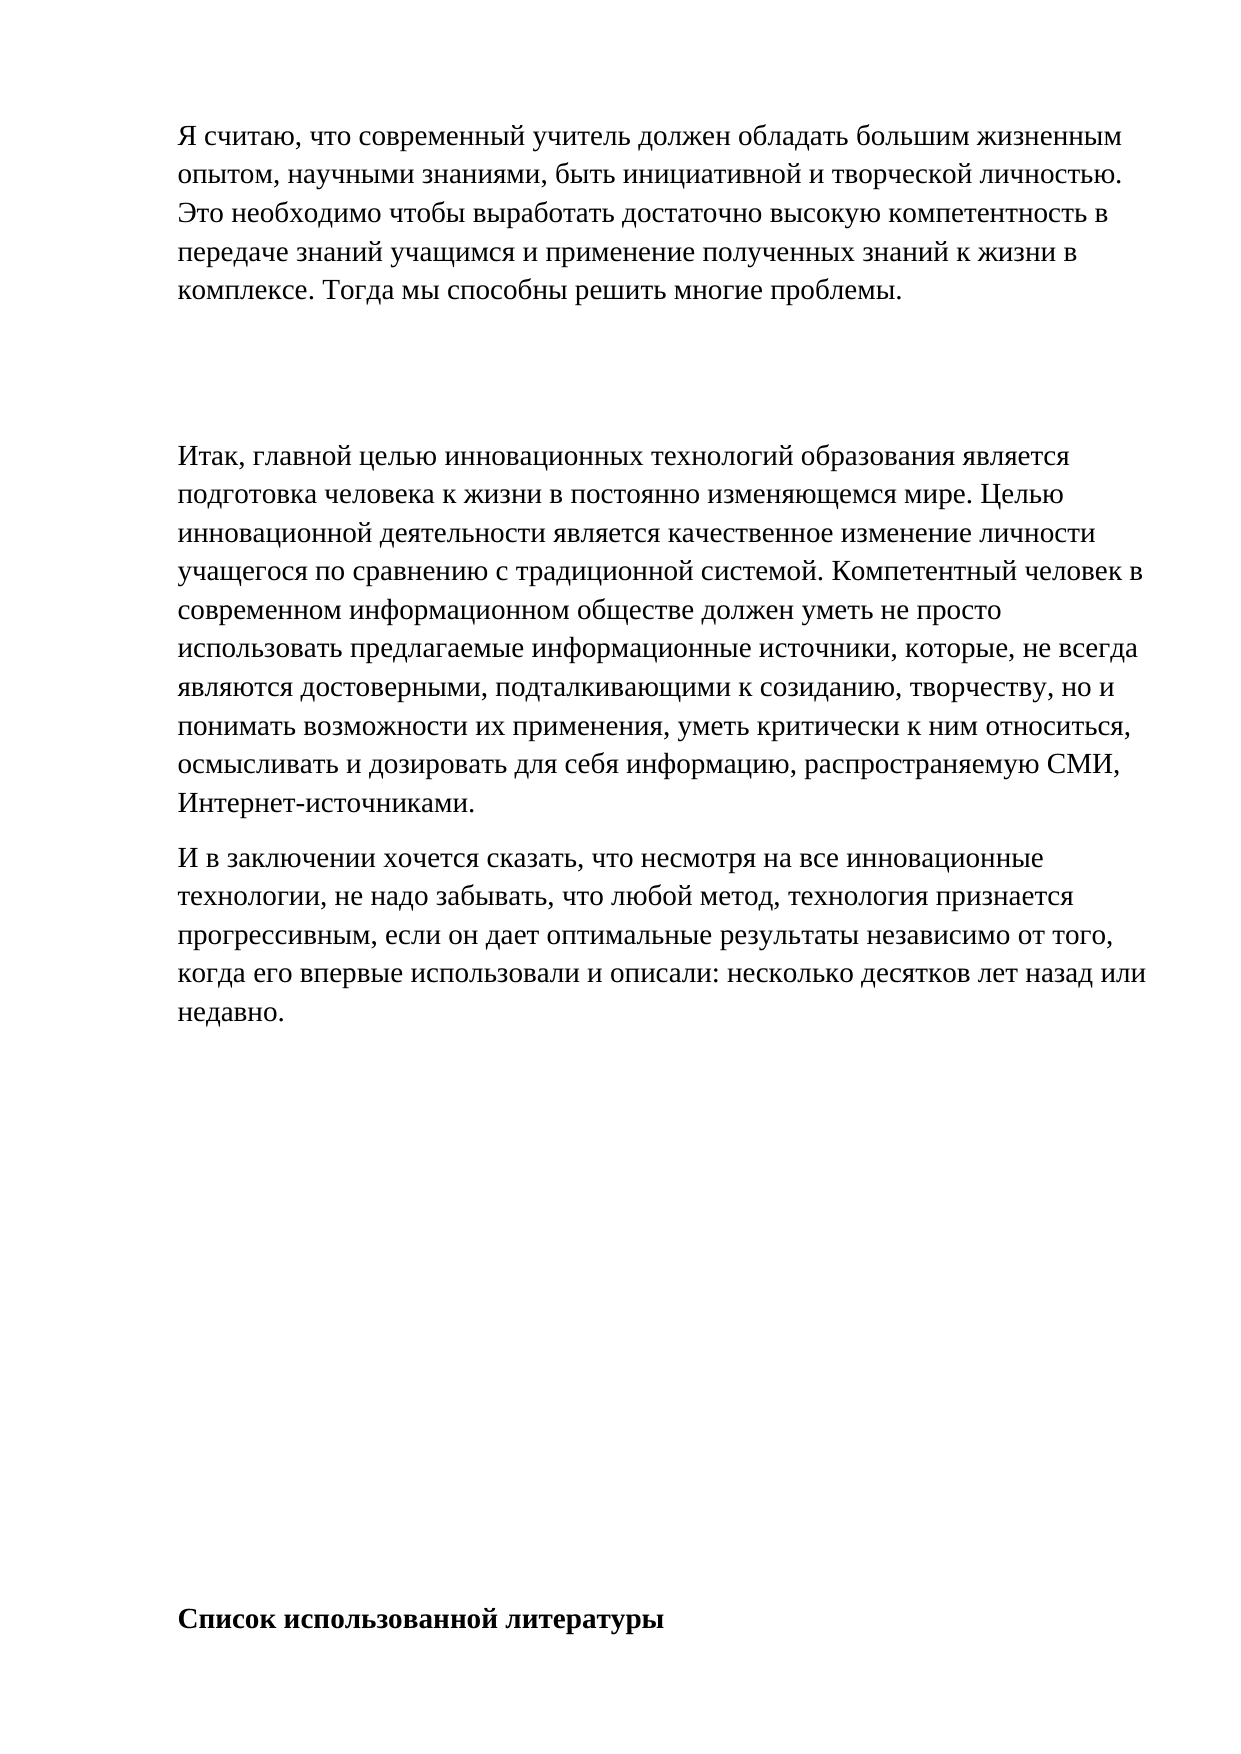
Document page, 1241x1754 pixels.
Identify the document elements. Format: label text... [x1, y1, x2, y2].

text Список использованной литературы [177, 1601, 1152, 1635]
text Я считаю, что современный учитель должен обладать большим жизненным опытом, научными знаниями, быть инициативной и творческой личностью. Это необходимо чтобы выработать достаточно высокую компетентность в передаче знаний учащимся и применение полученных знаний к жизни в комплексе. Тогда мы способны решить многие проблемы. [177, 118, 1152, 306]
text Итак, главной целью инновационных технологий образования является подготовка человека к жизни в постоянно изменяющемся мире. Целью инновационной деятельности является качественное изменение личности учащегося по сравнению с традиционной системой. Компетентный человек в современном информационном обществе должен уметь не просто использовать предлагаемые информационные источники, которые, не всегда являются достоверными, подталкивающими к созиданию, творчеству, но и понимать возможности их применения, уметь критически к ним относиться, осмысливать и дозировать для себя информацию, распространяемую СМИ, Интернет-источниками. [177, 438, 1152, 818]
text И в заключении хочется сказать, что несмотря на все инновационные технологии, не надо забывать, что любой метод, технология признается прогрессивным, если он дает оптимальные результаты независимо от того, когда его впервые использовали и описали: несколько десятков лет назад или недавно. [177, 840, 1152, 1028]
